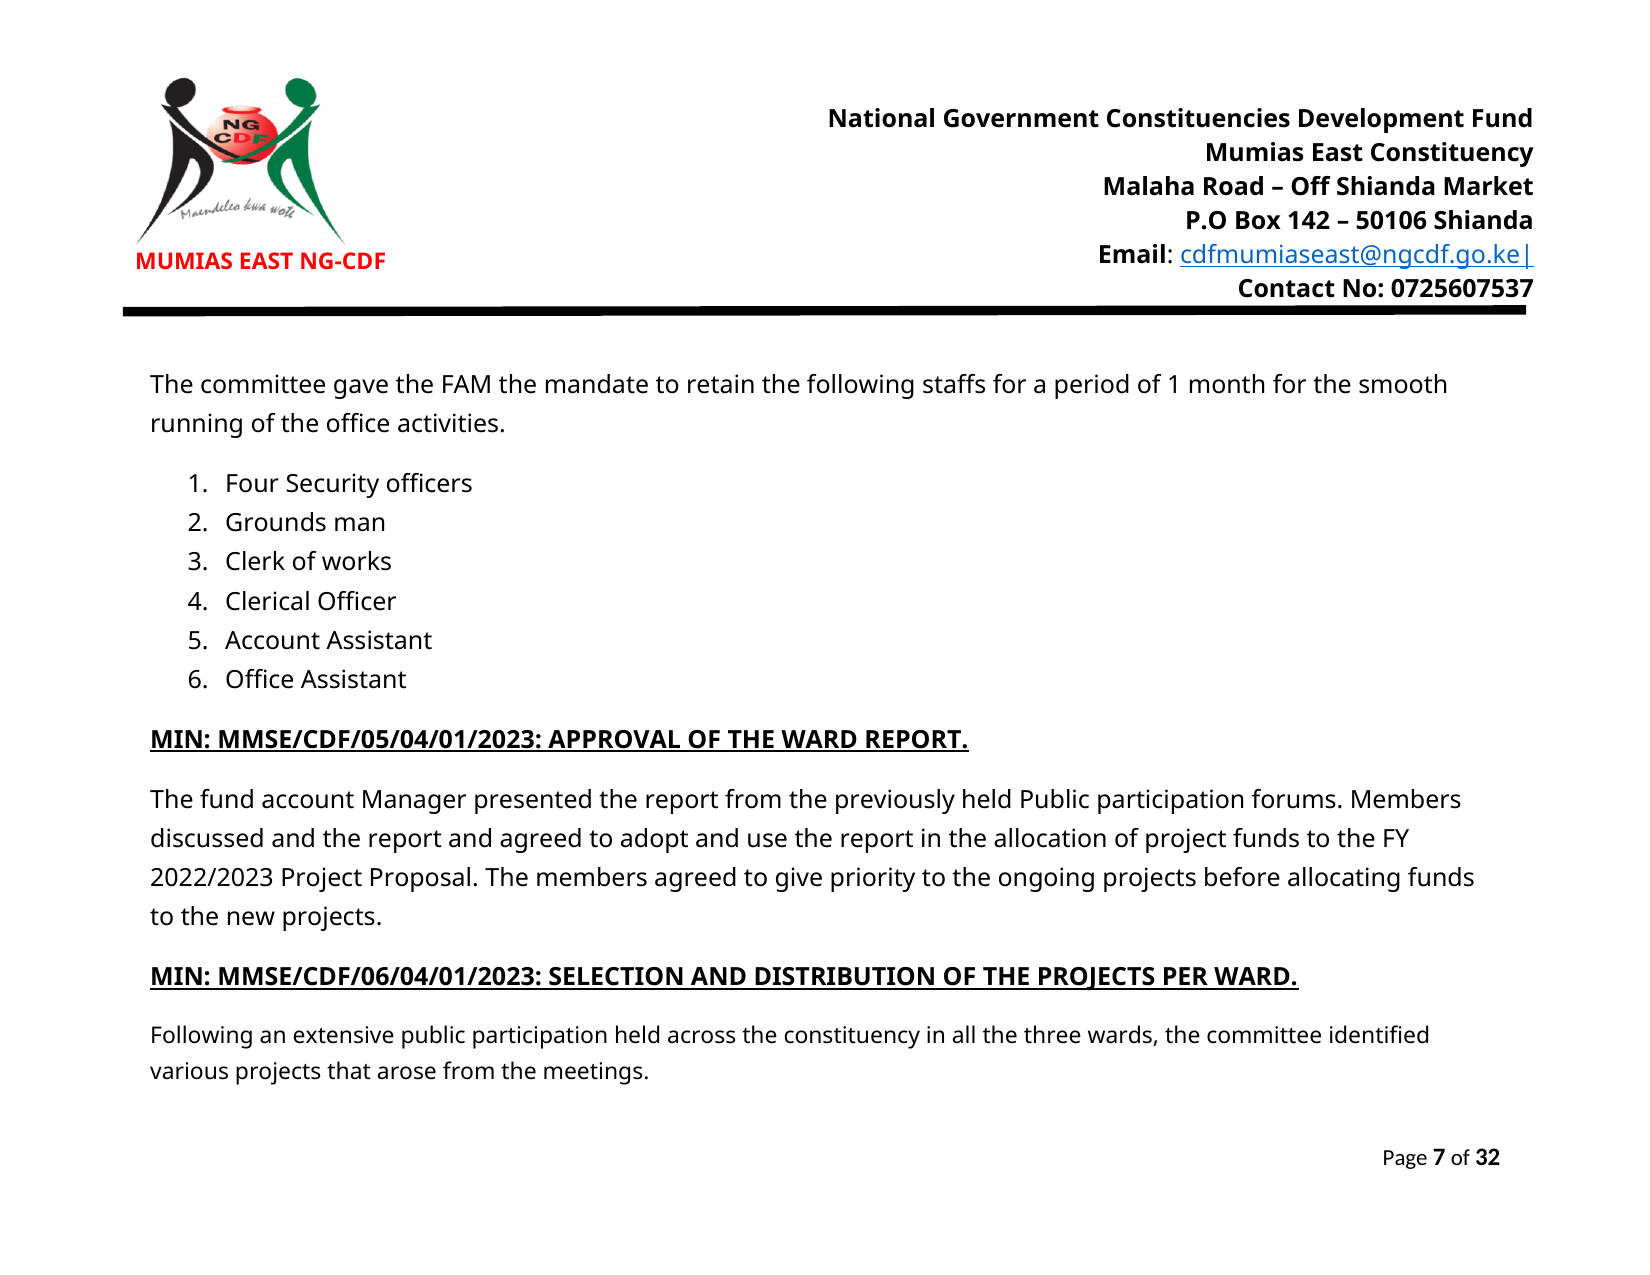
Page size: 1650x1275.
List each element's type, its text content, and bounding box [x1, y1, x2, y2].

list Grounds man [187, 505, 1500, 539]
text The fund account Manager presented the report from the previously held Public participation forums. Members discussed and the report and agreed to adopt and use the report in the allocation of project funds to the FY 2022/2023 Project Proposal. The members agreed to give priority to the ongoing projects before allocating funds to the new projects. [150, 781, 1500, 933]
list Clerk of works [187, 544, 1500, 578]
text Following an extensive public participation held across the constituency in all the three wards, the committee identified various projects that arose from the meetings. [150, 1019, 1500, 1086]
list Account Assistant [187, 622, 1500, 656]
list Office Assistant [187, 661, 1500, 696]
list Four Security officers [187, 466, 1500, 500]
text The committee gave the FAM the mandate to retain the following staffs for a period of 1 month for the smooth running of the office activities. [150, 366, 1500, 440]
text MIN: MMSE/CDF/06/04/01/2023: SELECTION AND DISTRIBUTION OF THE PROJECTS PER WARD. [150, 959, 1500, 993]
picture [135, 75, 346, 246]
text MIN: MMSE/CDF/05/04/01/2023: APPROVAL OF THE WARD REPORT. [150, 721, 1500, 756]
list Clerical Officer [187, 583, 1500, 617]
